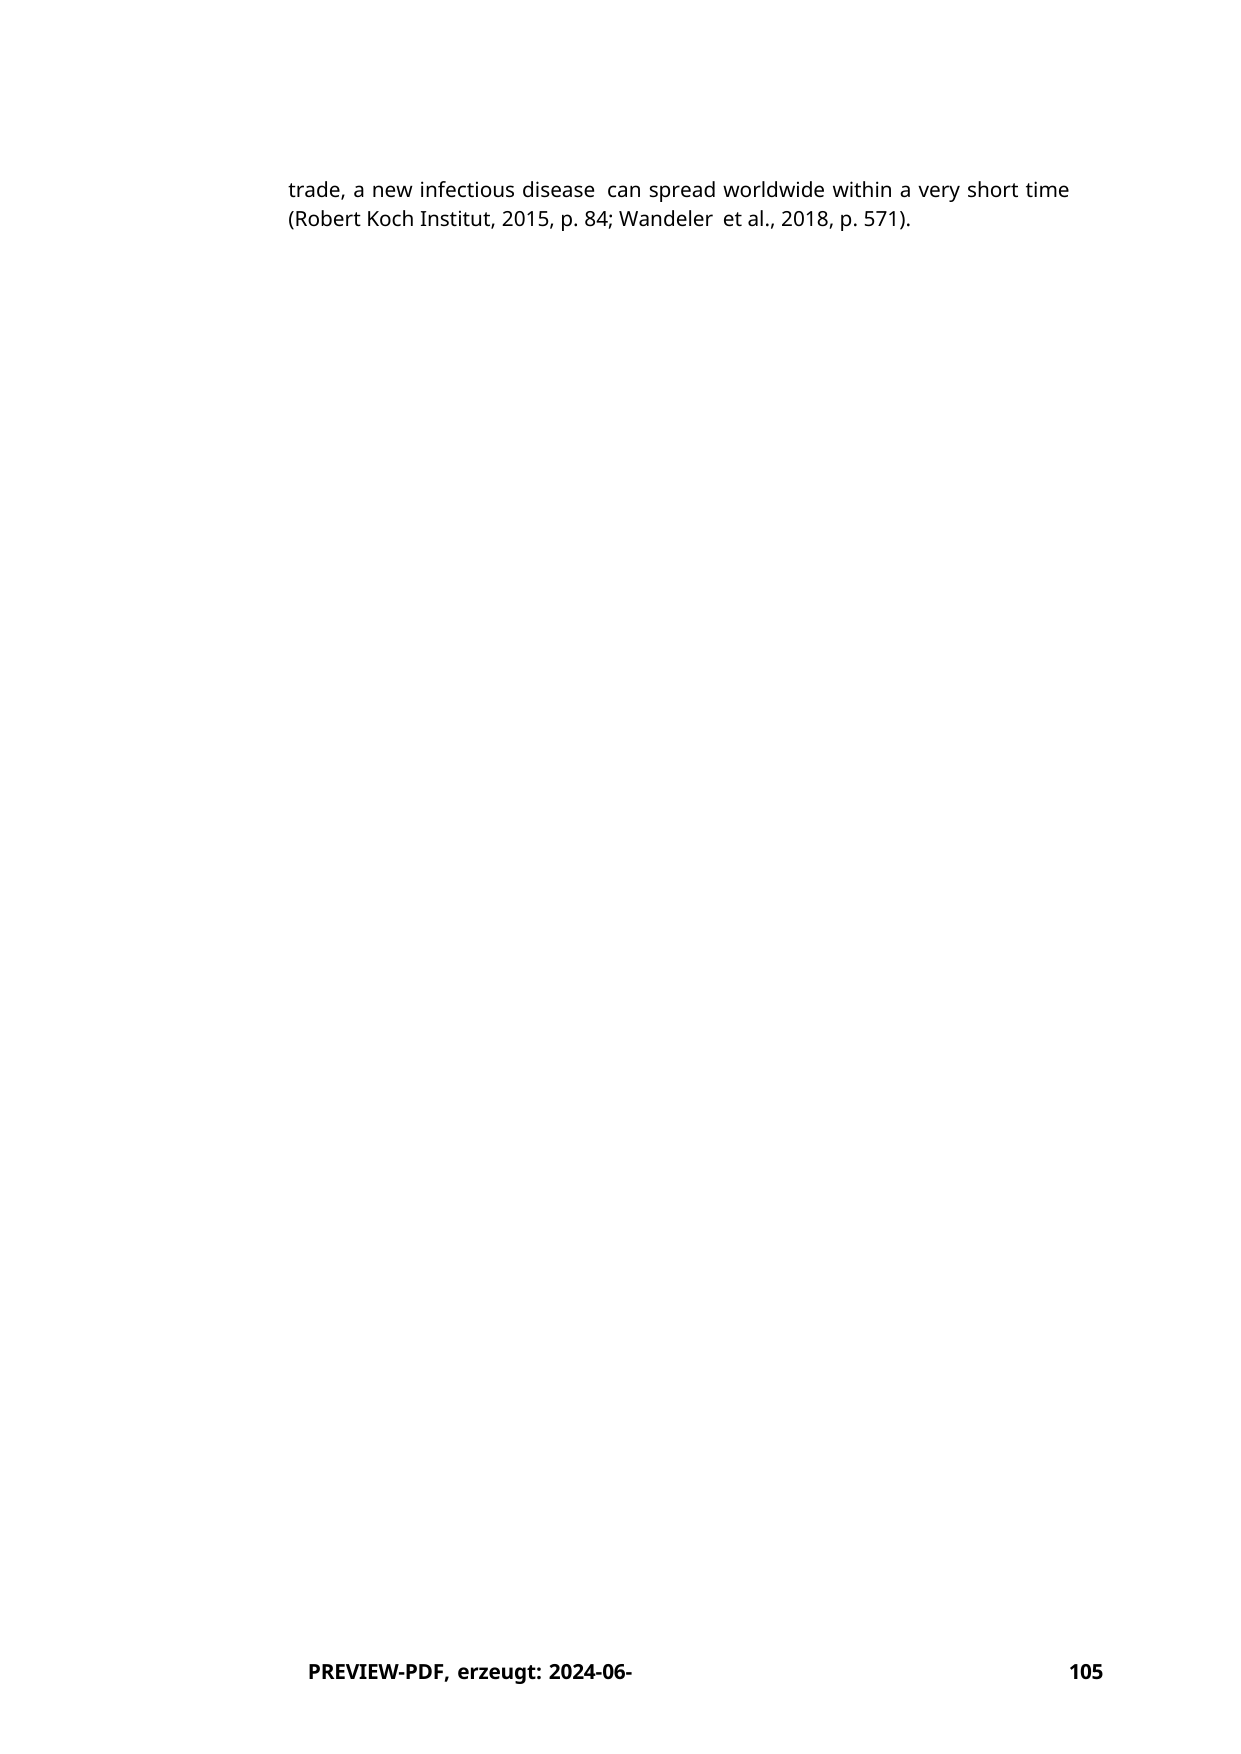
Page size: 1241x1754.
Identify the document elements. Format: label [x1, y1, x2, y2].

text [288, 175, 1070, 233]
